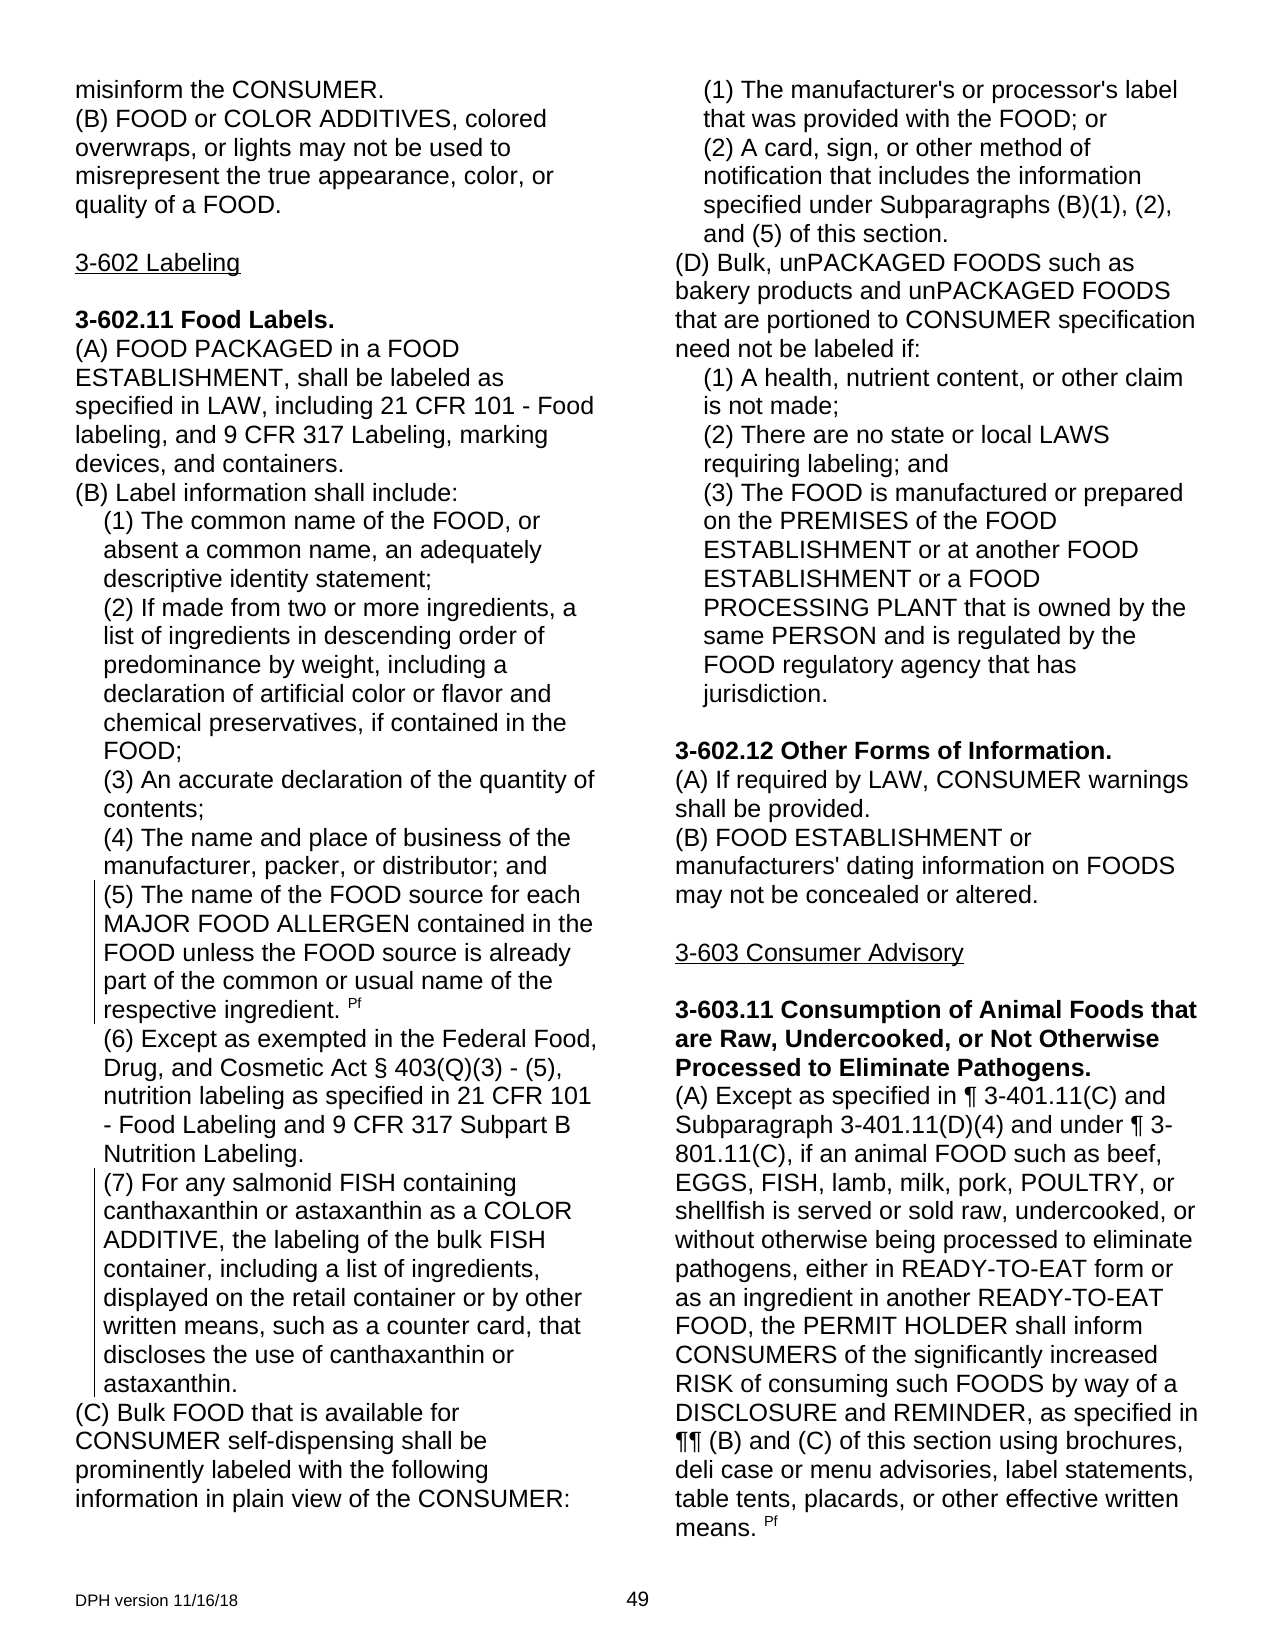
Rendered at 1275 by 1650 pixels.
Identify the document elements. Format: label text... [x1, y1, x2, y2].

text (3) An accurate declaration of the quantity of contents; [103, 765, 600, 822]
text (2) If made from two or more ingredients, a list of ingredients in descending order of predominance by weight, including a declaration of artificial color or flavor and chemical preservatives, if contained in the FOOD; [103, 592, 600, 765]
text (A) FOOD PACKAGED in a FOOD ESTABLISHMENT, shall be labeled as specified in LAW, including 21 CFR 101 - Food labeling, and 9 CFR 317 Labeling, marking devices, and containers. [75, 334, 600, 477]
text (6) Except as exempted in the Federal Food, Drug, and Cosmetic Act § 403(Q)(3) - (5), nutrition labeling as specified in 21 CFR 101 - Food Labeling and 9 CFR 317 Subpart B Nutrition Labeling. [103, 1024, 600, 1167]
text (A) FOOD shall be offered for human consumption in a way that does not mislead or misinform the CONSUMER. [75, 75, 600, 104]
text (1) A health, nutrient content, or other claim is not made; [703, 362, 1200, 420]
text (2) There are no state or local LAWS requiring labeling; and [703, 420, 1200, 477]
text (D) Bulk, unPACKAGED FOODS such as bakery products and unPACKAGED FOODS that are portioned to CONSUMER specification need not be labeled if: [675, 247, 1200, 362]
text (7) For any salmonid FISH containing canthaxanthin or astaxanthin as a COLOR ADDITIVE, the labeling of the bulk FISH container, including a list of ingredients, displayed on the retail container or by other written means, such as a counter card, that discloses the use of canthaxanthin or astaxanthin. [94, 1167, 600, 1397]
text (B) Label information shall include: [75, 477, 600, 506]
text 3-602.11 Food Labels. [75, 305, 600, 334]
text (A) Except as specified in ¶ 3-401.11(C) and Subparagraph 3-401.11(D)(4) and under ¶ 3-801.11(C), if an animal FOOD such as beef, EGGS, FISH, lamb, milk, pork, POULTRY, or shellfish is served or sold raw, undercooked, or without otherwise being processed to eliminate pathogens, either in READY-TO-EAT form or as an ingredient in another READY-TO-EAT FOOD, the PERMIT HOLDER shall inform CONSUMERS of the significantly increased RISK of consuming such FOODS by way of a DISCLOSURE and REMINDER, as specified in ¶¶ (B) and (C) of this section using brochures, deli case or menu advisories, label statements, table tents, placards, or other effective written means. Pf [675, 1081, 1200, 1541]
text (C) Bulk FOOD that is available for CONSUMER self-dispensing shall be prominently labeled with the following information in plain view of the CONSUMER: [75, 1397, 600, 1512]
text 3-603.11 Consumption of Animal Foods that are Raw, Undercooked, or Not Otherwise Processed to Eliminate Pathogens. [675, 995, 1200, 1081]
text (A) If required by LAW, CONSUMER warnings shall be provided. [675, 765, 1200, 822]
text (1) The manufacturer's or processor's label that was provided with the FOOD; or [703, 75, 1200, 132]
text (3) The FOOD is manufactured or prepared on the PREMISES of the FOOD ESTABLISHMENT or at another FOOD ESTABLISHMENT or a FOOD PROCESSING PLANT that is owned by the same PERSON and is regulated by the FOOD regulatory agency that has jurisdiction. [703, 477, 1200, 707]
text 3-603 Consumer Advisory [675, 937, 1200, 966]
text (B) FOOD or COLOR ADDITIVES, colored overwraps, or lights may not be used to misrepresent the true appearance, color, or quality of a FOOD. [75, 104, 600, 219]
text 3-602.12 Other Forms of Information. [675, 736, 1200, 765]
text (2) A card, sign, or other method of notification that includes the information specified under Subparagraphs (B)(1), (2), and (5) of this section. [703, 132, 1200, 247]
text (B) FOOD ESTABLISHMENT or manufacturers' dating information on FOODS may not be concealed or altered. [675, 822, 1200, 909]
text (4) The name and place of business of the manufacturer, packer, or distributor; and [103, 822, 600, 880]
text 3-602 Labeling [75, 247, 600, 276]
text (5) The name of the FOOD source for each MAJOR FOOD ALLERGEN contained in the FOOD unless the FOOD source is already part of the common or usual name of the respective ingredient. Pf [95, 880, 600, 1024]
text (1) The common name of the FOOD, or absent a common name, an adequately descriptive identity statement; [103, 506, 600, 592]
